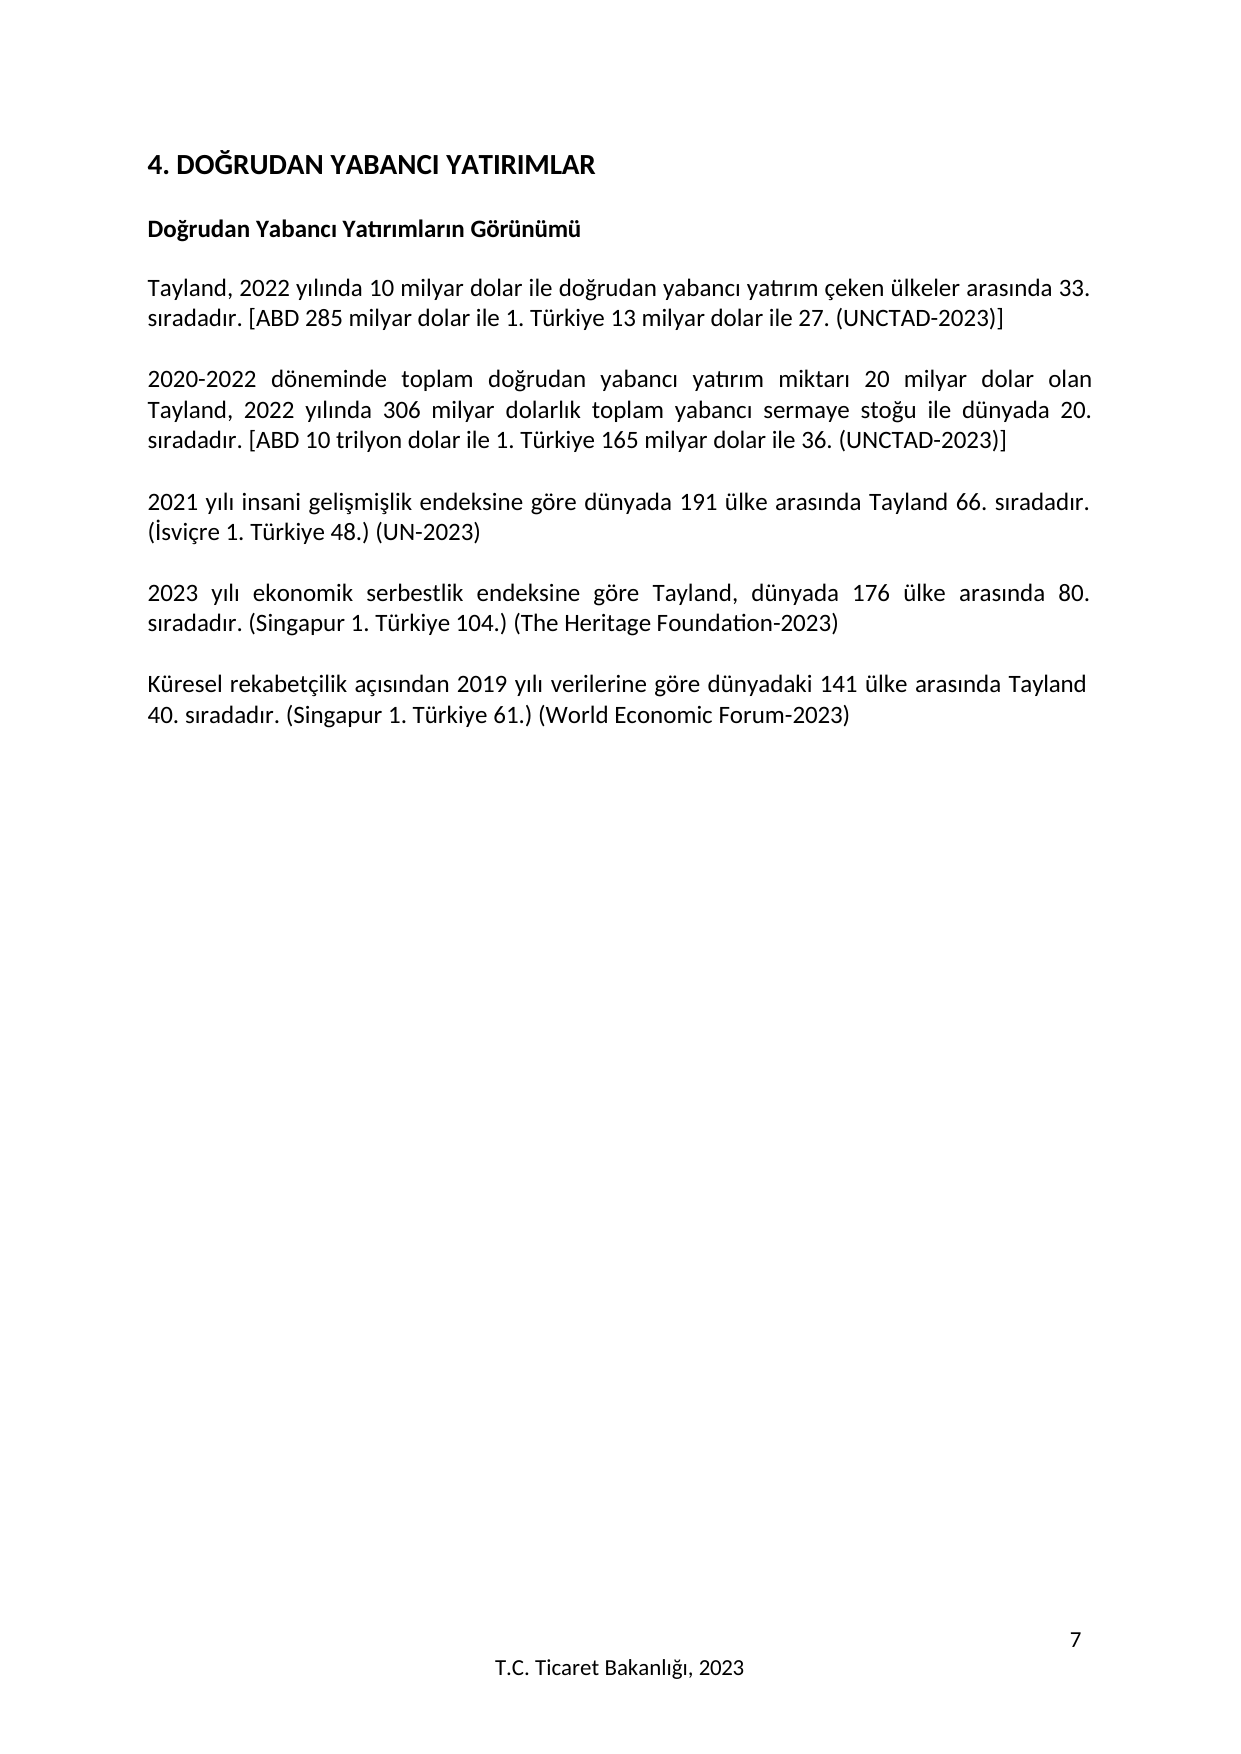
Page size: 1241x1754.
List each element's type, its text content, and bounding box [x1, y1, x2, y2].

subtitle Doğrudan Yabancı Yatırımların Görünümü [147, 213, 1209, 244]
subtitle DOĞRUDAN YABANCI YATIRIMLAR [147, 146, 1209, 181]
text Tayland, 2022 yılında 10 milyar dolar ile doğrudan yabancı yatırım çeken ülkeler arasında 33. sıradadır. [ABD 285 milyar dolar ile 1. Türkiye 13 milyar dolar ile 27. (UNCTAD-2023)] [147, 272, 1092, 333]
text Küresel rekabetçilik açısından 2019 yılı verilerine göre dünyadaki 141 ülke arasında Tayland [147, 668, 1209, 699]
text 2020-2022 döneminde toplam doğrudan yabancı yatırım miktarı 20 milyar dolar olan Tayland, 2022 yılında 306 milyar dolarlık toplam yabancı sermaye stoğu ile dünyada 20. sıradadır. [ABD 10 trilyon dolar ile 1. Türkiye 165 milyar dolar ile 36. (UNCTAD-2023)] [147, 363, 1093, 455]
text 2021 yılı insani gelişmişlik endeksine göre dünyada 191 ülke arasında Tayland 66. sıradadır. (İsviçre 1. Türkiye 48.) (UN-2023) [147, 486, 1092, 547]
text 40. sıradadır. (Singapur 1. Türkiye 61.) (World Economic Forum-2023) [147, 699, 1209, 729]
text 2023 yılı ekonomik serbestlik endeksine göre Tayland, dünyada 176 ülke arasında 80. sıradadır. (Singapur 1. Türkiye 104.) (The Heritage Foundation-2023) [147, 577, 1092, 638]
